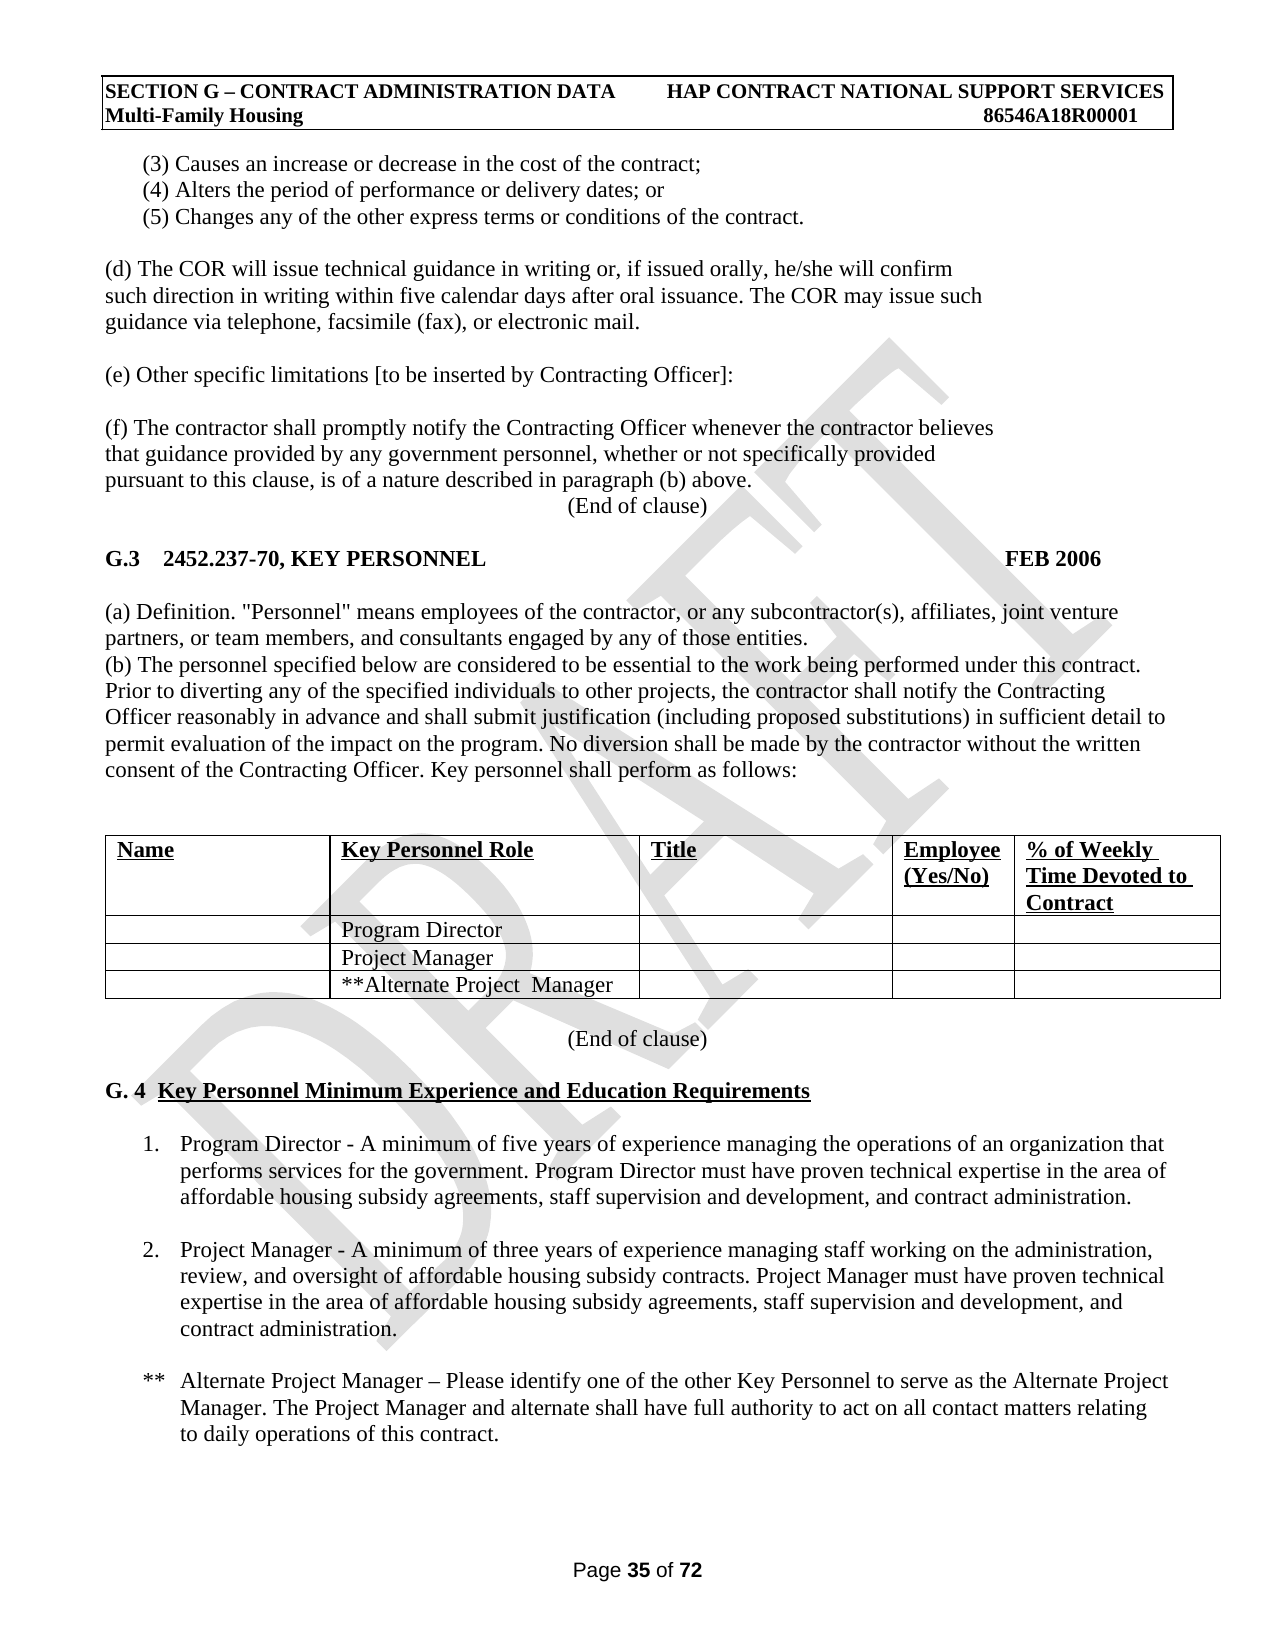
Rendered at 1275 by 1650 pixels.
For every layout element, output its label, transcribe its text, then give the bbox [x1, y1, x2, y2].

list Program Director - A minimum of five years of experience managing the operations of an organization that performs services for the government. Program Director must have proven technical expertise in the area of affordable housing subsidy agreements, staff supervision and development, and contract administration. [142, 1130, 1170, 1209]
text that guidance provided by any government personnel, whether or not specifically provided [105, 440, 1170, 466]
text (5) Changes any of the other express terms or conditions of the contract. [105, 203, 1170, 229]
table_cell [106, 916, 329, 943]
table_header Employee (Yes/No) [893, 836, 1014, 915]
text guidance via telephone, facsimile (fax), or electronic mail. [105, 308, 1170, 334]
text (End of clause) [105, 493, 1170, 519]
table_cell [893, 944, 1014, 970]
list Project Manager - A minimum of three years of experience managing staff working on the administration, review, and oversight of affordable housing subsidy contracts. Project Manager must have proven technical expertise in the area of affordable housing subsidy agreements, staff supervision and development, and contract administration. [142, 1236, 1170, 1341]
table_cell [106, 971, 329, 997]
text (3) Causes an increase or decrease in the cost of the contract; [105, 150, 1170, 176]
text (a) Definition. "Personnel" means employees of the contractor, or any subcontractor(s), affiliates, joint venture partners, or team members, and consultants engaged by any of those entities. [105, 598, 1170, 651]
table_cell **Alternate Project Manager [331, 971, 639, 997]
text such direction in writing within five calendar days after oral issuance. The COR may issue such [105, 282, 1170, 308]
table_cell [640, 944, 892, 970]
text (e) Other specific limitations [to be inserted by Contracting Officer]: [105, 361, 1170, 387]
table_cell [893, 916, 1014, 943]
table_header Name [106, 836, 329, 915]
text (b) The personnel specified below are considered to be essential to the work being performed under this contract. Prior to diverting any of the specified individuals to other projects, the contractor shall notify the Contracting Officer reasonably in advance and shall submit justification (including proposed substitutions) in sufficient detail to permit evaluation of the impact on the program. No diversion shall be made by the contractor without the written consent of the Contracting Officer. Key personnel shall perform as follows: [105, 651, 1170, 782]
table_cell Project Manager [331, 944, 639, 970]
table_cell [106, 944, 329, 970]
table_header Title [640, 836, 892, 915]
table_cell [1015, 944, 1220, 970]
table_cell [640, 916, 892, 943]
text pursuant to this clause, is of a nature described in paragraph (b) above. [105, 466, 1170, 493]
text ** Alternate Project Manager – Please identify one of the other Key Personnel to serve as the Alternate Project Manager. The Project Manager and alternate shall have full authority to act on all contact matters relating to daily operations of this contract. [105, 1367, 1170, 1447]
text (End of clause) [105, 1025, 1170, 1051]
text G. 4 Key Personnel Minimum Experience and Education Requirements [105, 1078, 1170, 1104]
table_cell [640, 971, 892, 997]
table_header % of Weekly Time Devoted to Contract [1015, 836, 1220, 915]
text (4) Alters the period of performance or delivery dates; or [105, 176, 1170, 203]
text (d) The COR will issue technical guidance in writing or, if issued orally, he/she will confirm [105, 255, 1170, 282]
table_cell [893, 971, 1014, 997]
text (f) The contractor shall promptly notify the Contracting Officer whenever the contractor believes [105, 413, 1170, 440]
table_cell Program Director [331, 916, 639, 943]
table_cell [1015, 916, 1220, 943]
table_header Key Personnel Role [331, 836, 639, 915]
text G.3 2452.237-70, KEY PERSONNEL FEB 2006 [105, 545, 1170, 572]
table_cell [1015, 971, 1220, 997]
